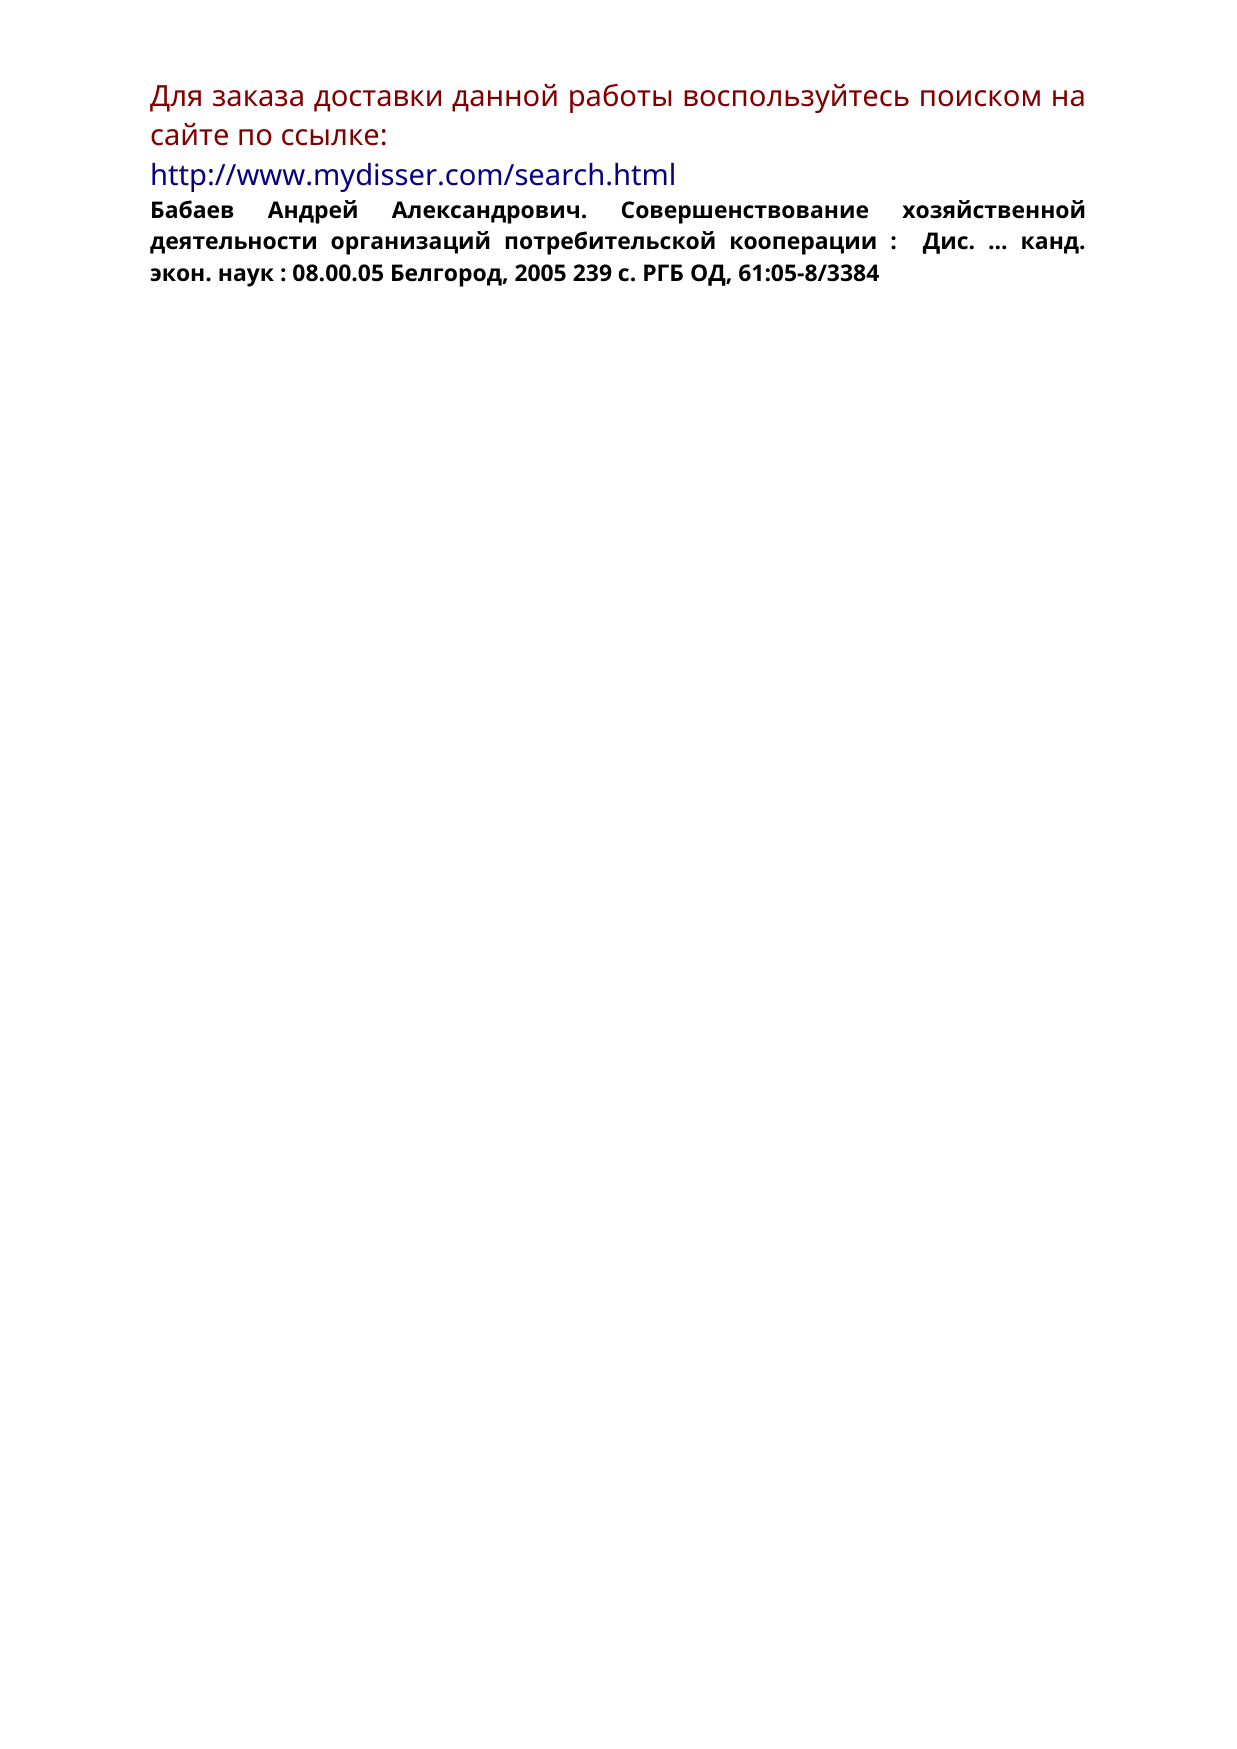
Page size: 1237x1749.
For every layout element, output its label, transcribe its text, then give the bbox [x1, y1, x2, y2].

text Бабаев Андрей Александрович. Совершенствование хозяйственной деятельности организаций потребительской кооперации : Дис. ... канд. экон. наук : 08.00.05 Белгород, 2005 239 с. РГБ ОД, 61:05-8/3384 [150, 194, 1086, 288]
